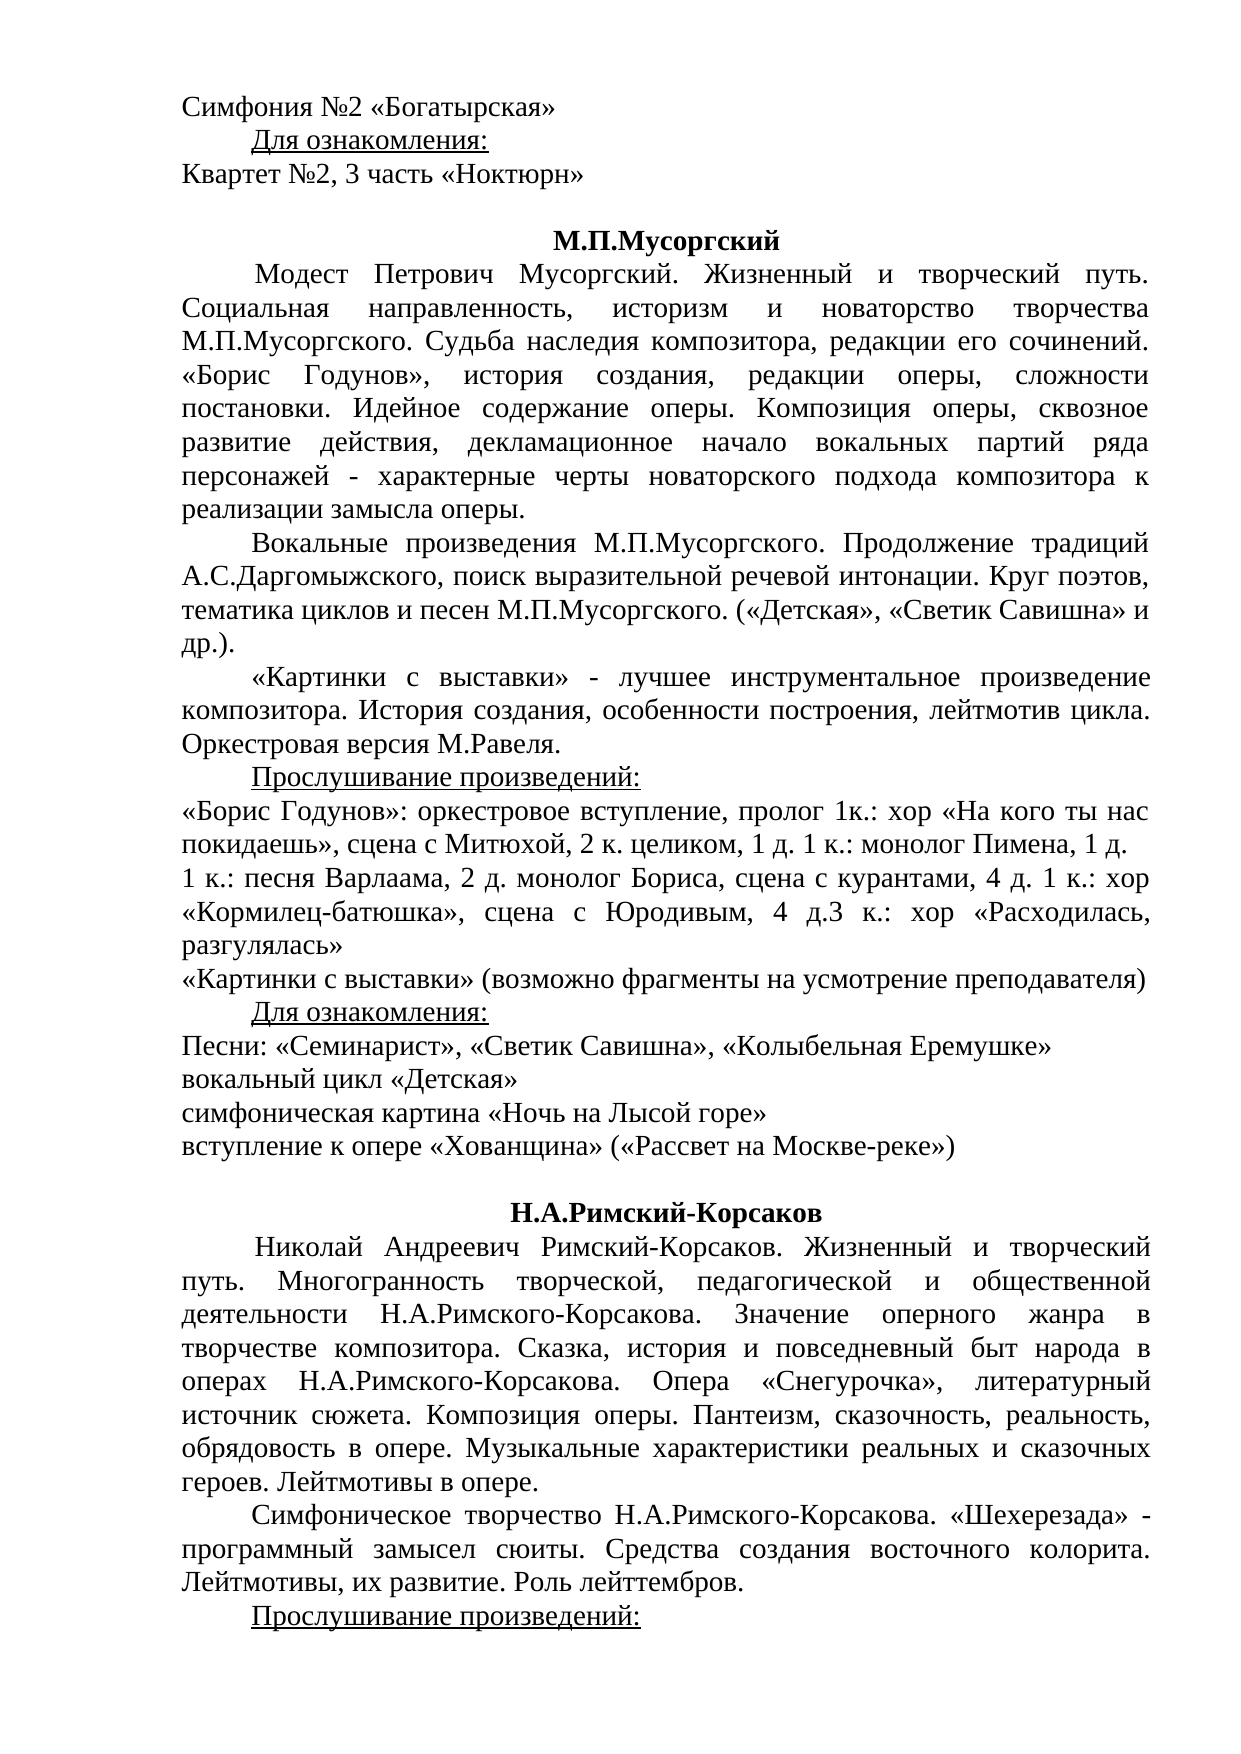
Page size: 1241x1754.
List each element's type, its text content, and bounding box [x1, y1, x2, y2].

text вступление к опере «Хованщина» («Рассвет на Москве-реке») [181, 1128, 1152, 1162]
text «Картинки с выставки» - лучшее инструментальное произведение композитора. История создания, особенности построения, лейтмотив цикла. Оркестровая версия М.Равеля. [181, 659, 1152, 759]
text Николай Андреевич Римский-Корсаков. Жизненный и творческий путь. Многогранность творческой, педагогической и общественной деятельности Н.А.Римского-Корсакова. Значение оперного жанра в творчестве композитора. Сказка, история и повседневный быт народа в операх Н.А.Римского-Корсакова. Опера «Снегурочка», литературный источник сюжета. Композиция оперы. Пантеизм, сказочность, реальность, обрядовость в опере. Музыкальные характеристики реальных и сказочных героев. Лейтмотивы в опере. [181, 1229, 1152, 1497]
text «Картинки с выставки» (возможно фрагменты на усмотрение преподавателя) [181, 961, 1149, 994]
text Вокальные произведения М.П.Мусоргского. Продолжение традиций А.С.Даргомыжского, поиск выразительной речевой интонации. Круг поэтов, тематика циклов и песен М.П.Мусоргского. («Детская», «Светик Савишна» и др.). [181, 525, 1149, 659]
text Симфоническое творчество Н.А.Римского-Корсакова. «Шехерезада» - программный замысел сюиты. Средства создания восточного колорита. Лейтмотивы, их развитие. Роль лейттембров. [181, 1497, 1152, 1598]
text вокальный цикл «Детская» [181, 1061, 1152, 1095]
list к.: песня Варлаама, 2 д. монолог Бориса, сцена с курантами, 4 д. 1 к.: хор «Кормилец-батюшка», сцена с Юродивым, 4 д.3 к.: хор «Расходилась, разгулялась» [181, 860, 1152, 961]
text Квартет №2, 3 часть «Ноктюрн» [181, 156, 1152, 189]
text М.П.Мусоргский [181, 223, 1152, 256]
text Модест Петрович Мусоргский. Жизненный и творческий путь. Социальная направленность, историзм и новаторство творчества М.П.Мусоргского. Судьба наследия композитора, редакции его сочинений. «Борис Годунов», история создания, редакции оперы, сложности постановки. Идейное содержание оперы. Композиция оперы, сквозное развитие действия, декламационное начало вокальных партий ряда персонажей - характерные черты новаторского подхода композитора к реализации замысла оперы. [181, 256, 1149, 525]
text Для ознакомления: [181, 122, 1152, 156]
text Прослушивание произведений: [181, 1598, 1152, 1632]
text «Борис Годунов»: оркестровое вступление, пролог 1к.: хор «На кого ты нас покидаешь», сцена с Митюхой, 2 к. целиком, 1 д. 1 к.: монолог Пимена, 1 д. [181, 793, 1149, 860]
text Н.А.Римский-Корсаков [181, 1196, 1152, 1229]
text Прослушивание произведений: [181, 759, 1152, 793]
text симфоническая картина «Ночь на Лысой горе» [181, 1095, 1152, 1128]
text Песни: «Семинарист», «Светик Савишна», «Колыбельная Еремушке» [181, 1028, 1152, 1061]
text Симфония №2 «Богатырская» [181, 89, 1152, 122]
text Для ознакомления: [181, 994, 1152, 1028]
